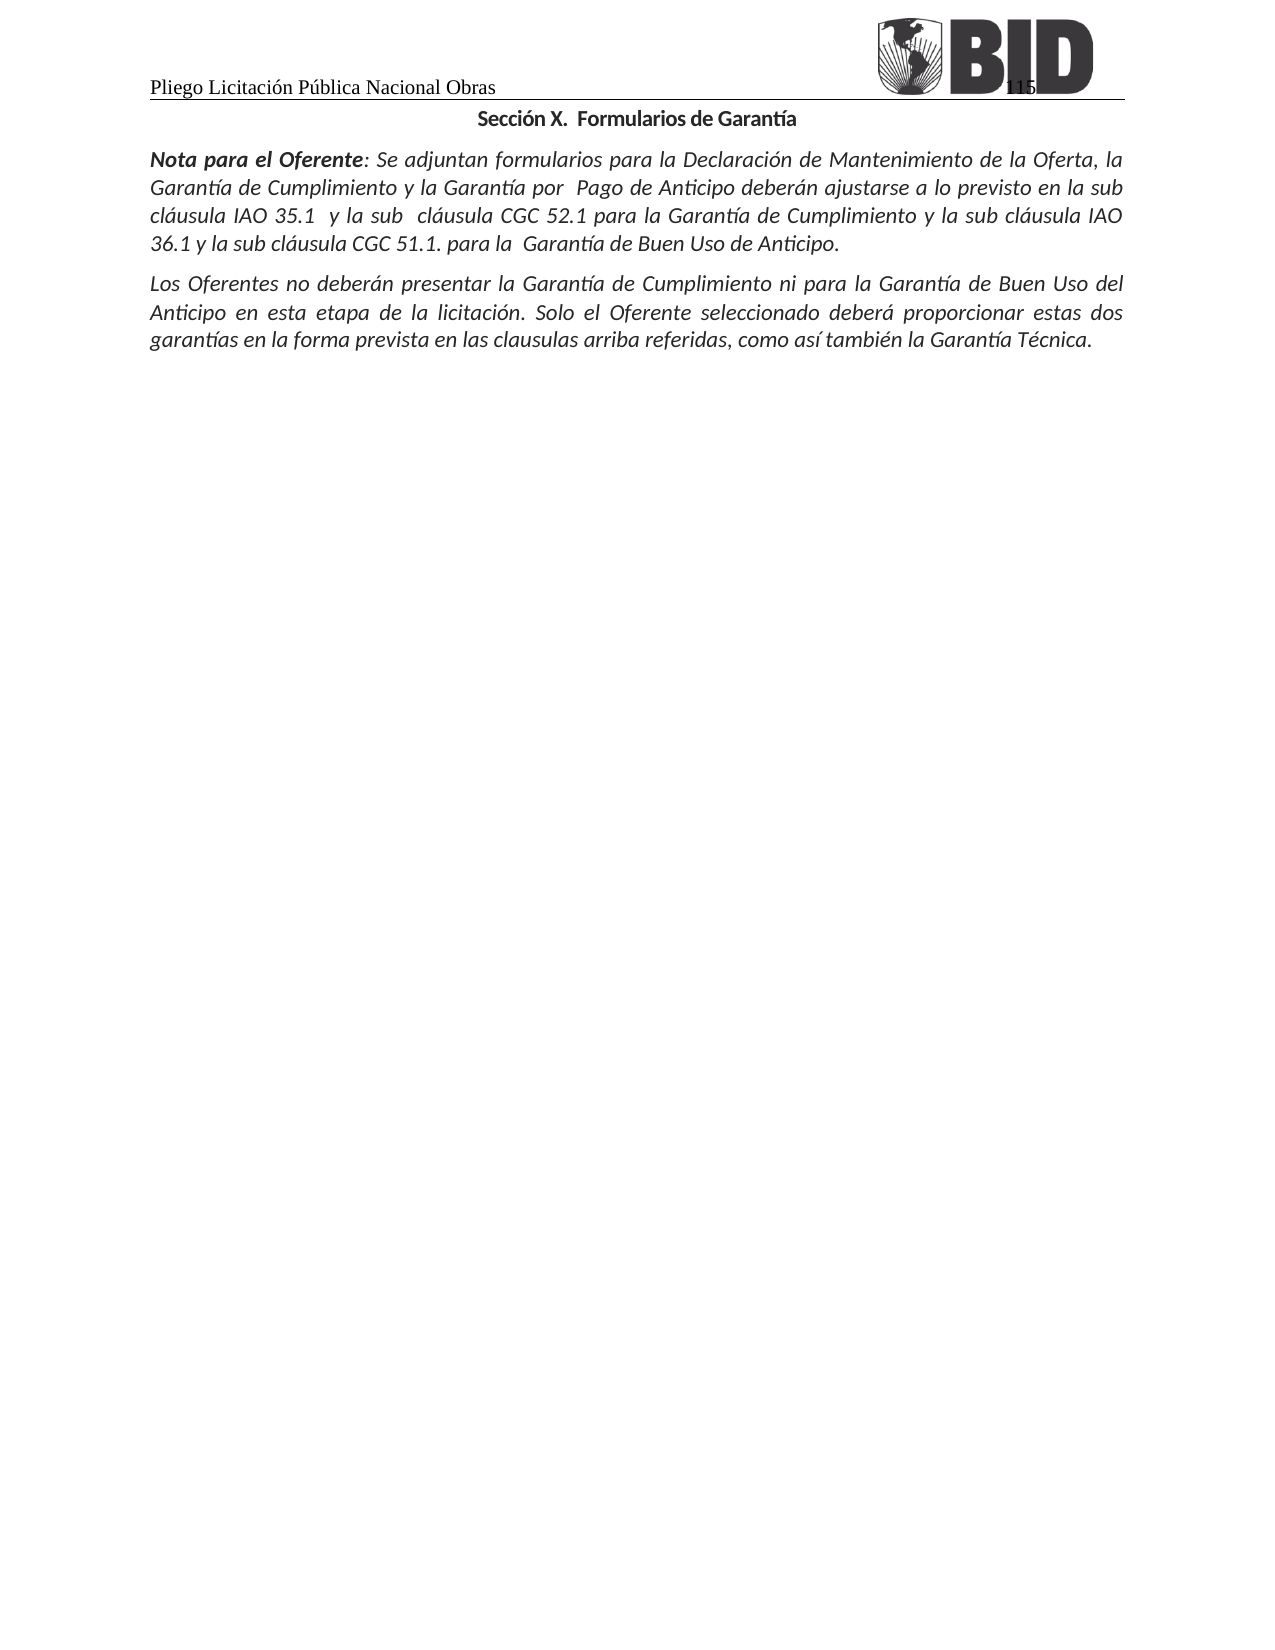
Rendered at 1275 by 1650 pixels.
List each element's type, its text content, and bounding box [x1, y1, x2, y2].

picture [878, 18, 1094, 95]
text Nota para el Oferente: Se adjuntan formularios para la Declaración de Mantenimiento de la Oferta, la Garantía de Cumplimiento y la Garantía por Pago de Anticipo deberán ajustarse a lo previsto en la sub cláusula IAO 35.1 y la sub cláusula CGC 52.1 para la Garantía de Cumplimiento y la sub cláusula IAO 36.1 y la sub cláusula CGC 51.1. para la Garantía de Buen Uso de Anticipo. [150, 145, 1125, 257]
text Los Oferentes no deberán presentar la Garantía de Cumplimiento ni para la Garantía de Buen Uso del Anticipo en esta etapa de la licitación. Solo el Oferente seleccionado deberá proporcionar estas dos garantías en la forma prevista en las clausulas arriba referidas, como así también la Garantía Técnica. [150, 269, 1125, 354]
subtitle Sección X. Formularios de Garantía [150, 104, 1125, 132]
